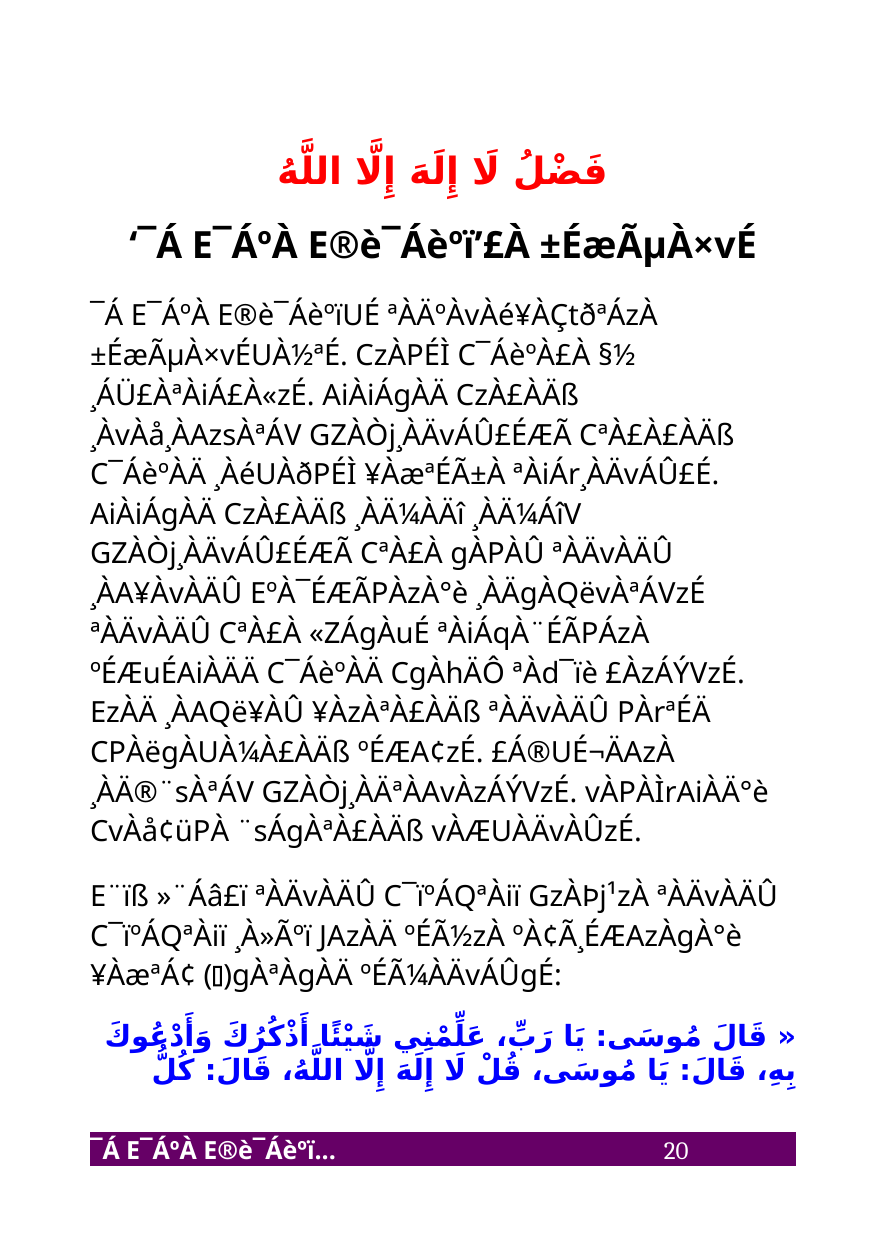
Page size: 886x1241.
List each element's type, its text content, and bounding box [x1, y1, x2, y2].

text فَضْلُ لَا إِلَهَ إِلَّا اللَّهُ [90, 150, 796, 194]
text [90, 1019, 796, 1087]
text ¯Á E¯ÁºÀ E®è¯ÁèºïUÉ ªÀÄºÀvÀé¥ÀÇtðªÁzÀ ±ÉæÃµÀ×vÉUÀ½ªÉ. CzÀPÉÌ C¯ÁèºÀ£À §½ ¸ÁÜ£ÀªÀiÁ£À«zÉ. AiÀiÁgÀÄ CzÀ£ÀÄß ¸ÀvÀå¸ÀAzsÀªÁV GZÀÒj¸ÀÄvÁÛ£ÉÆÃ CªÀ£À£ÀÄß C¯ÁèºÀÄ ¸ÀéUÀðPÉÌ ¥ÀæªÉÃ±À ªÀiÁr¸ÀÄvÁÛ£É. AiÀiÁgÀÄ CzÀ£ÀÄß ¸ÀÄ¼ÀÄî ¸ÀÄ¼ÁîV GZÀÒj¸ÀÄvÁÛ£ÉÆÃ CªÀ£À gÀPÀÛ ªÀÄvÀÄÛ ¸ÀA¥ÀvÀÄÛ EºÀ¯ÉÆÃPÀzÀ°è ¸ÀÄgÀQëvÀªÁVzÉ ªÀÄvÀÄÛ CªÀ£À «ZÁgÀuÉ ªÀiÁqÀ¨ÉÃPÁzÀ ºÉÆuÉAiÀÄÄ C¯ÁèºÀÄ CgÀhÄÔ ªÀd¯ïè £ÀzÁÝVzÉ. EzÀÄ ¸ÀAQë¥ÀÛ ¥ÀzÀªÀ£ÀÄß ªÀÄvÀÄÛ PÀrªÉÄ CPÀëgÀUÀ¼À£ÀÄß ºÉÆA¢zÉ. £Á®UÉ¬ÄAzÀ ¸ÀÄ®¨sÀªÁV GZÀÒj¸ÀÄªÀAvÀzÁÝVzÉ. vÀPÀÌrAiÀÄ°è CvÀå¢üPÀ ¨sÁgÀªÀ£ÀÄß vÀÆUÀÄvÀÛzÉ. [90, 295, 796, 850]
text ‘¯Á E¯ÁºÀ E®è¯Áèºï’£À ±ÉæÃµÀ×vÉ [90, 219, 796, 270]
text E¨ïß »¨Áâ£ï ªÀÄvÀÄÛ C¯ïºÁQªÀiï GzÀÞj¹zÀ ªÀÄvÀÄÛ C¯ïºÁQªÀiï ¸À»Ãºï JAzÀÄ ºÉÃ½zÀ ºÀ¢Ã¸ÉÆAzÀgÀ°è ¥ÀæªÁ¢ ()gÀªÀgÀÄ ºÉÃ¼ÀÄvÁÛgÉ: [90, 875, 796, 994]
